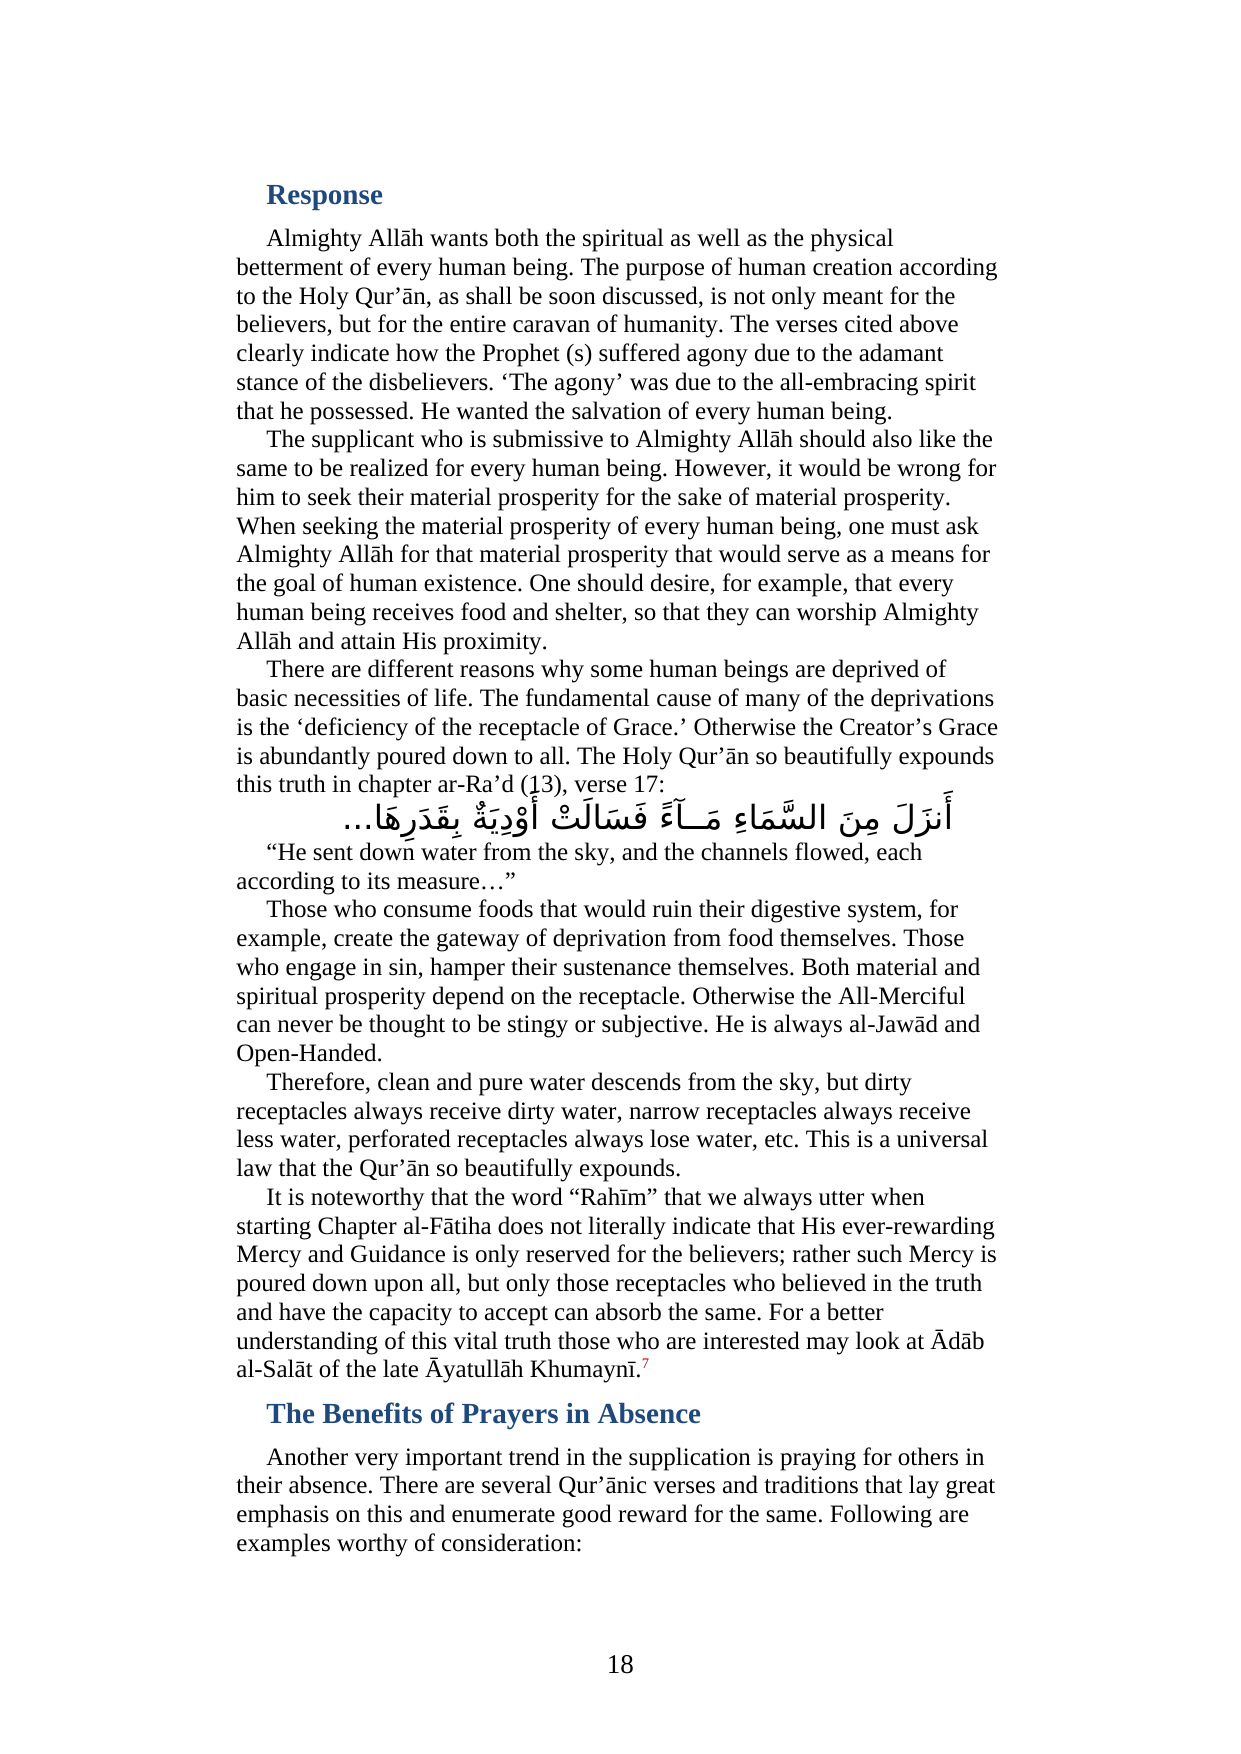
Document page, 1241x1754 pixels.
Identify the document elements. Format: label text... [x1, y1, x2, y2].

subtitle Response [236, 177, 1004, 211]
text The supplicant who is submissive to Almighty Allāh should also like the same to be realized for every human being. However, it would be wrong for him to seek their material prosperity for the sake of material prosperity. When seeking the material prosperity of every human being, one must ask Almighty Allāh for that material prosperity that would serve as a means for the goal of human existence. One should desire, for example, that every human being receives food and shelter, so that they can worship Almighty Allāh and attain His proximity. [236, 424, 1004, 654]
text أَنزَلَ مِنَ السَّمَاءِ مَــآءً فَسَالَتْ أَوْدِيَةٌ بِقَدَرِهَا... [236, 798, 1004, 837]
subtitle The Benefits of Prayers in Absence [236, 1396, 1004, 1429]
text Almighty Allāh wants both the spiritual as well as the physical betterment of every human being. The purpose of human creation according to the Holy Qur’ān, as shall be soon discussed, is not only meant for the believers, but for the entire caravan of humanity. The verses cited above clearly indicate how the Prophet (s) suffered agony due to the adamant stance of the disbelievers. ‘The agony’ was due to the all-embracing spirit that he possessed. He wanted the salvation of every human being. [236, 223, 1004, 424]
text It is noteworthy that the word “Rahīm” that we always utter when starting Chapter al-Fātiha does not literally indicate that His ever-rewarding Mercy and Guidance is only reserved for the believers; rather such Mercy is poured down upon all, but only those receptacles who believed in the truth and have the capacity to accept can absorb the same. For a better understanding of this vital truth those who are interested may look at Ādāb al-Salāt of the late Āyatullāh Khumaynī.7 [236, 1182, 1004, 1383]
text There are different reasons why some human beings are deprived of basic necessities of life. The fundamental cause of many of the deprivations is the ‘deficiency of the receptacle of Grace.’ Otherwise the Creator’s Grace is abundantly poured down to all. The Holy Qur’ān so beautifully expounds this truth in chapter ar-Ra’d (13), verse 17: [236, 654, 1004, 798]
text “He sent down water from the sky, and the channels flowed, each according to its measure…” [236, 837, 1004, 894]
text Those who consume foods that would ruin their digestive system, for example, create the gateway of deprivation from food themselves. Those who engage in sin, hamper their sustenance themselves. Both material and spiritual prosperity depend on the receptacle. Otherwise the All-Merciful can never be thought to be stingy or subjective. He is always al-Jawād and Open-Handed. [236, 894, 1004, 1067]
text Another very important trend in the supplication is praying for others in their absence. There are several Qur’ānic verses and traditions that lay great emphasis on this and enumerate good reward for the same. Following are examples worthy of consideration: [236, 1442, 1004, 1557]
text Therefore, clean and pure water descends from the sky, but dirty receptacles always receive dirty water, narrow receptacles always receive less water, perforated receptacles always lose water, etc. This is a universal law that the Qur’ān so beautifully expounds. [236, 1067, 1004, 1182]
